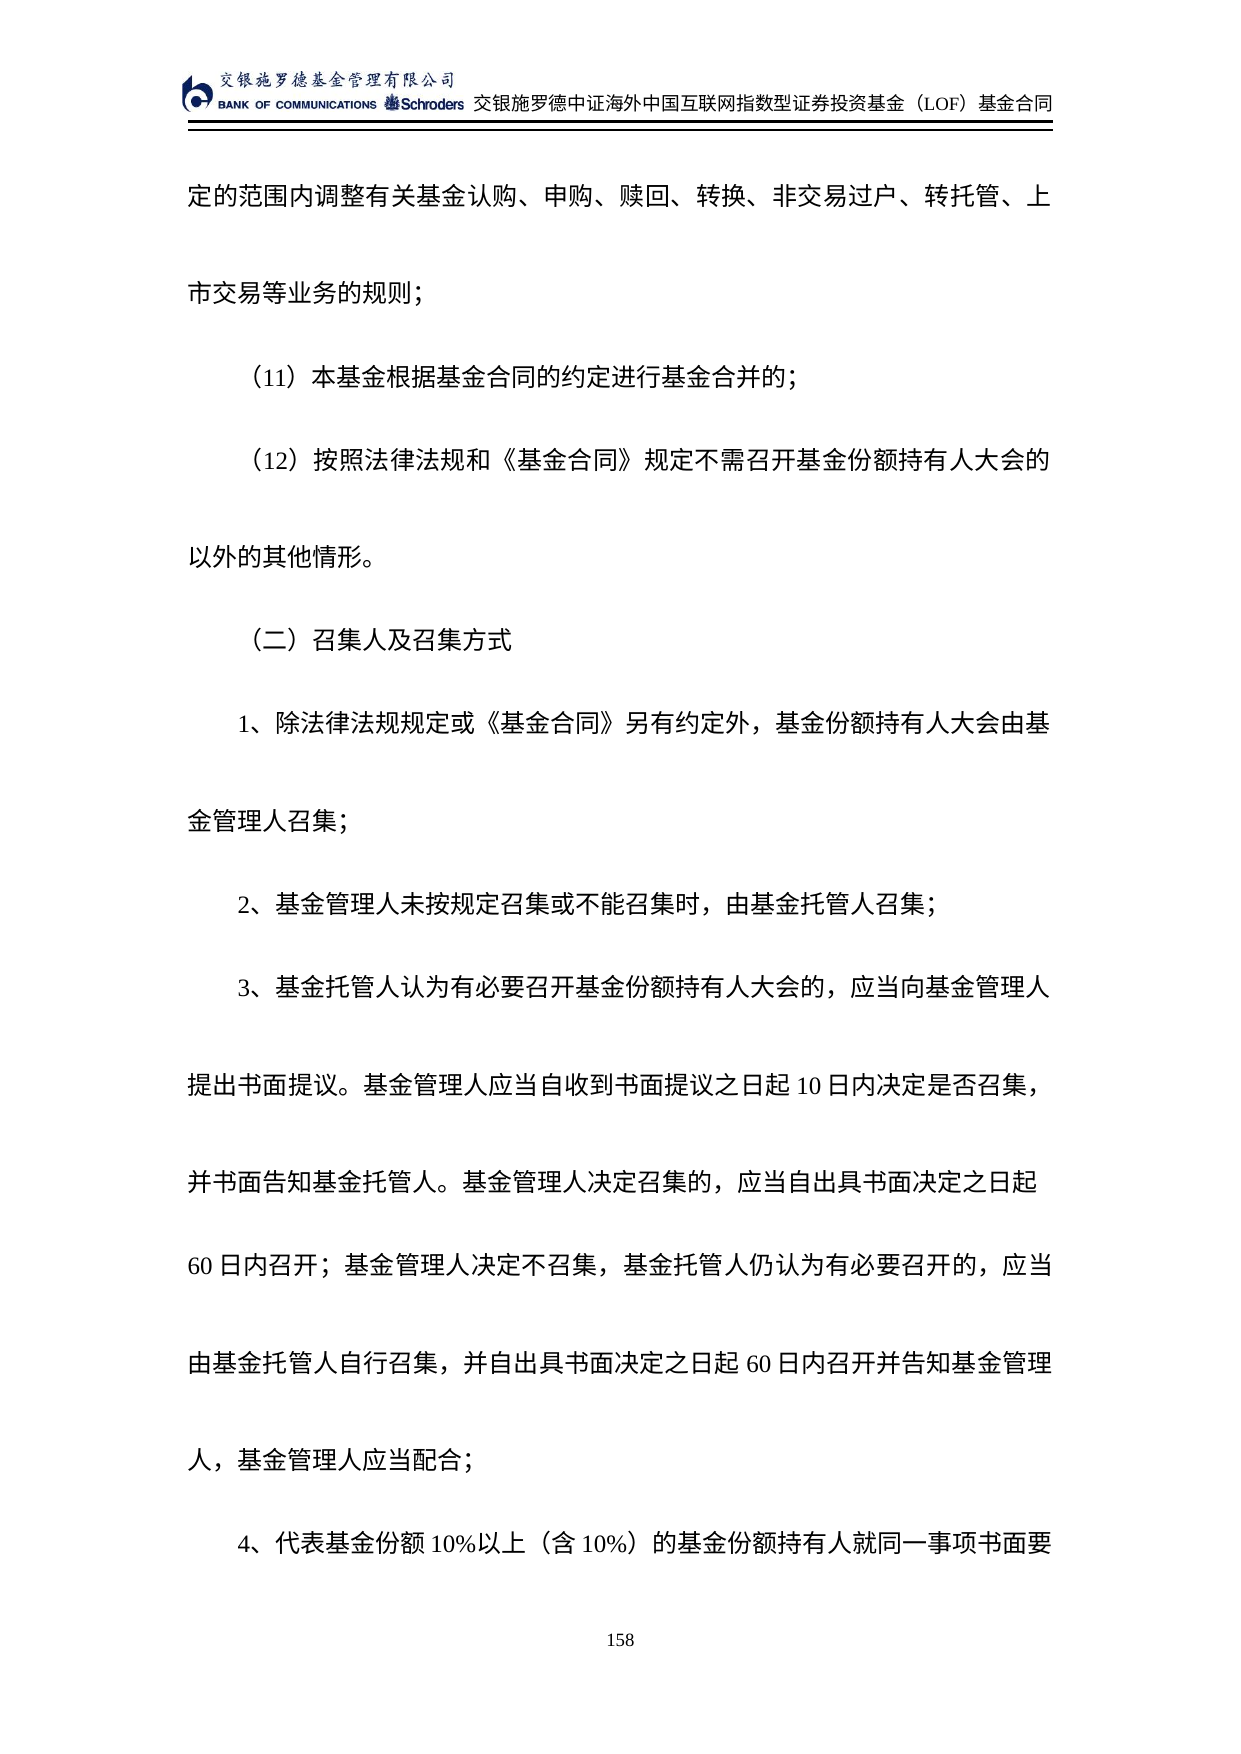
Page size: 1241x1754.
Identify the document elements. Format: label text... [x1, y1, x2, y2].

picture [182, 71, 464, 112]
text （二）召集人及召集方式 [187, 606, 1053, 671]
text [187, 162, 1053, 324]
text 3、基金托管人认为有必要召开基金份额持有人大会的，应当向基金管理人提出书面提议。基金管理人应当自收到书面提议之日起10日内决定是否召集，并书面告知基金托管人。基金管理人决定召集的，应当自出具书面决定之日起 [187, 953, 1053, 1213]
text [187, 1509, 1053, 1574]
text 60日内召开；基金管理人决定不召集，基金托管人仍认为有必要召开的，应当由基金托管人自行召集，并自出具书面决定之日起60日内召开并告知基金管理人，基金管理人应当配合； [187, 1231, 1053, 1491]
text （12）按照法律法规和《基金合同》规定不需召开基金份额持有人大会的以外的其他情形。 [187, 426, 1053, 588]
text 1、除法律法规规定或《基金合同》另有约定外，基金份额持有人大会由基金管理人召集； [187, 689, 1053, 852]
text 2、基金管理人未按规定召集或不能召集时，由基金托管人召集； [187, 870, 1053, 935]
text （11）本基金根据基金合同的约定进行基金合并的； [187, 343, 1053, 408]
